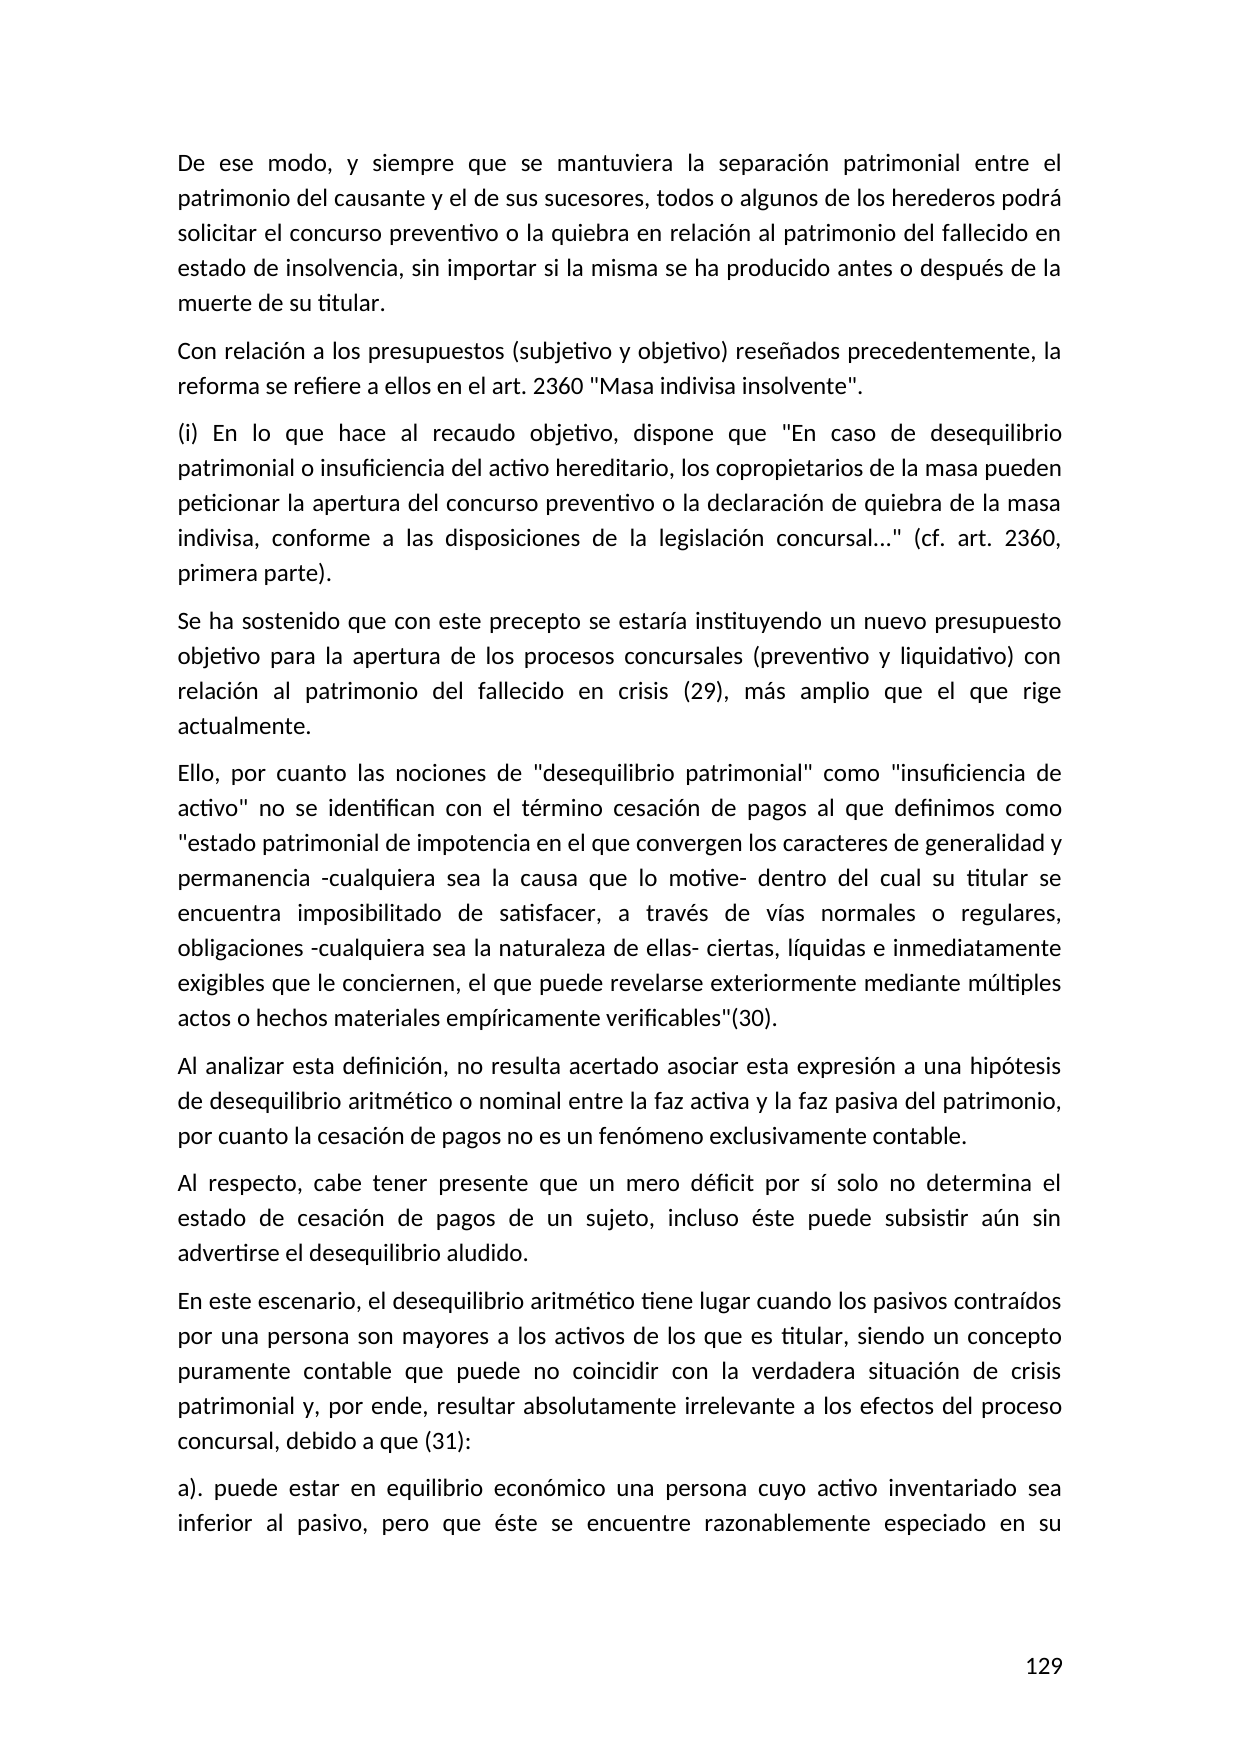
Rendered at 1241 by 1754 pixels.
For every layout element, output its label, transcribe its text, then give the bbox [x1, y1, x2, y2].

text Con relación a los presupuestos (subjetivo y objetivo) reseñados precedentemente, la reforma se refiere a ellos en el art. 2360 "Masa indivisa insolvente". [177, 335, 1063, 401]
text De ese modo, y siempre que se mantuviera la separación patrimonial entre el patrimonio del causante y el de sus sucesores, todos o algunos de los herederos podrá solicitar el concurso preventivo o la quiebra en relación al patrimonio del fallecido en estado de insolvencia, sin importar si la misma se ha producido antes o después de la muerte de su titular. [177, 148, 1063, 318]
text Ello, por cuanto las nociones de "desequilibrio patrimonial" como "insuficiencia de activo" no se identifican con el término cesación de pagos al que definimos como "estado patrimonial de impotencia en el que convergen los caracteres de generalidad y permanencia -cualquiera sea la causa que lo motive- dentro del cual su titular se encuentra imposibilitado de satisfacer, a través de vías normales o regulares, obligaciones -cualquiera sea la naturaleza de ellas- ciertas, líquidas e inmediatamente exigibles que le conciernen, el que puede revelarse exteriormente mediante múltiples actos o hechos materiales empíricamente verificables"(30). [177, 758, 1063, 1033]
text (i) En lo que hace al recaudo objetivo, dispone que "En caso de desequilibrio patrimonial o insuficiencia del activo hereditario, los copropietarios de la masa pueden peticionar la apertura del concurso preventivo o la declaración de quiebra de la masa indivisa, conforme a las disposiciones de la legislación concursal..." (cf. art. 2360, primera parte). [177, 418, 1063, 588]
text Se ha sostenido que con este precepto se estaría instituyendo un nuevo presupuesto objetivo para la apertura de los procesos concursales (preventivo y liquidativo) con relación al patrimonio del fallecido en crisis (29), más amplio que el que rige actualmente. [177, 605, 1063, 741]
text Al respecto, cabe tener presente que un mero déficit por sí solo no determina el estado de cesación de pagos de un sujeto, incluso éste puede subsistir aún sin advertirse el desequilibrio aludido. [177, 1168, 1063, 1268]
text En este escenario, el desequilibrio aritmético tiene lugar cuando los pasivos contraídos por una persona son mayores a los activos de los que es titular, siendo un concepto puramente contable que puede no coincidir con la verdadera situación de crisis patrimonial y, por ende, resultar absolutamente irrelevante a los efectos del proceso concursal, debido a que (31): [177, 1285, 1063, 1456]
text Al analizar esta definición, no resulta acertado asociar esta expresión a una hipótesis de desequilibrio aritmético o nominal entre la faz activa y la faz pasiva del patrimonio, por cuanto la cesación de pagos no es un fenómeno exclusivamente contable. [177, 1050, 1063, 1151]
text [177, 1473, 1063, 1538]
